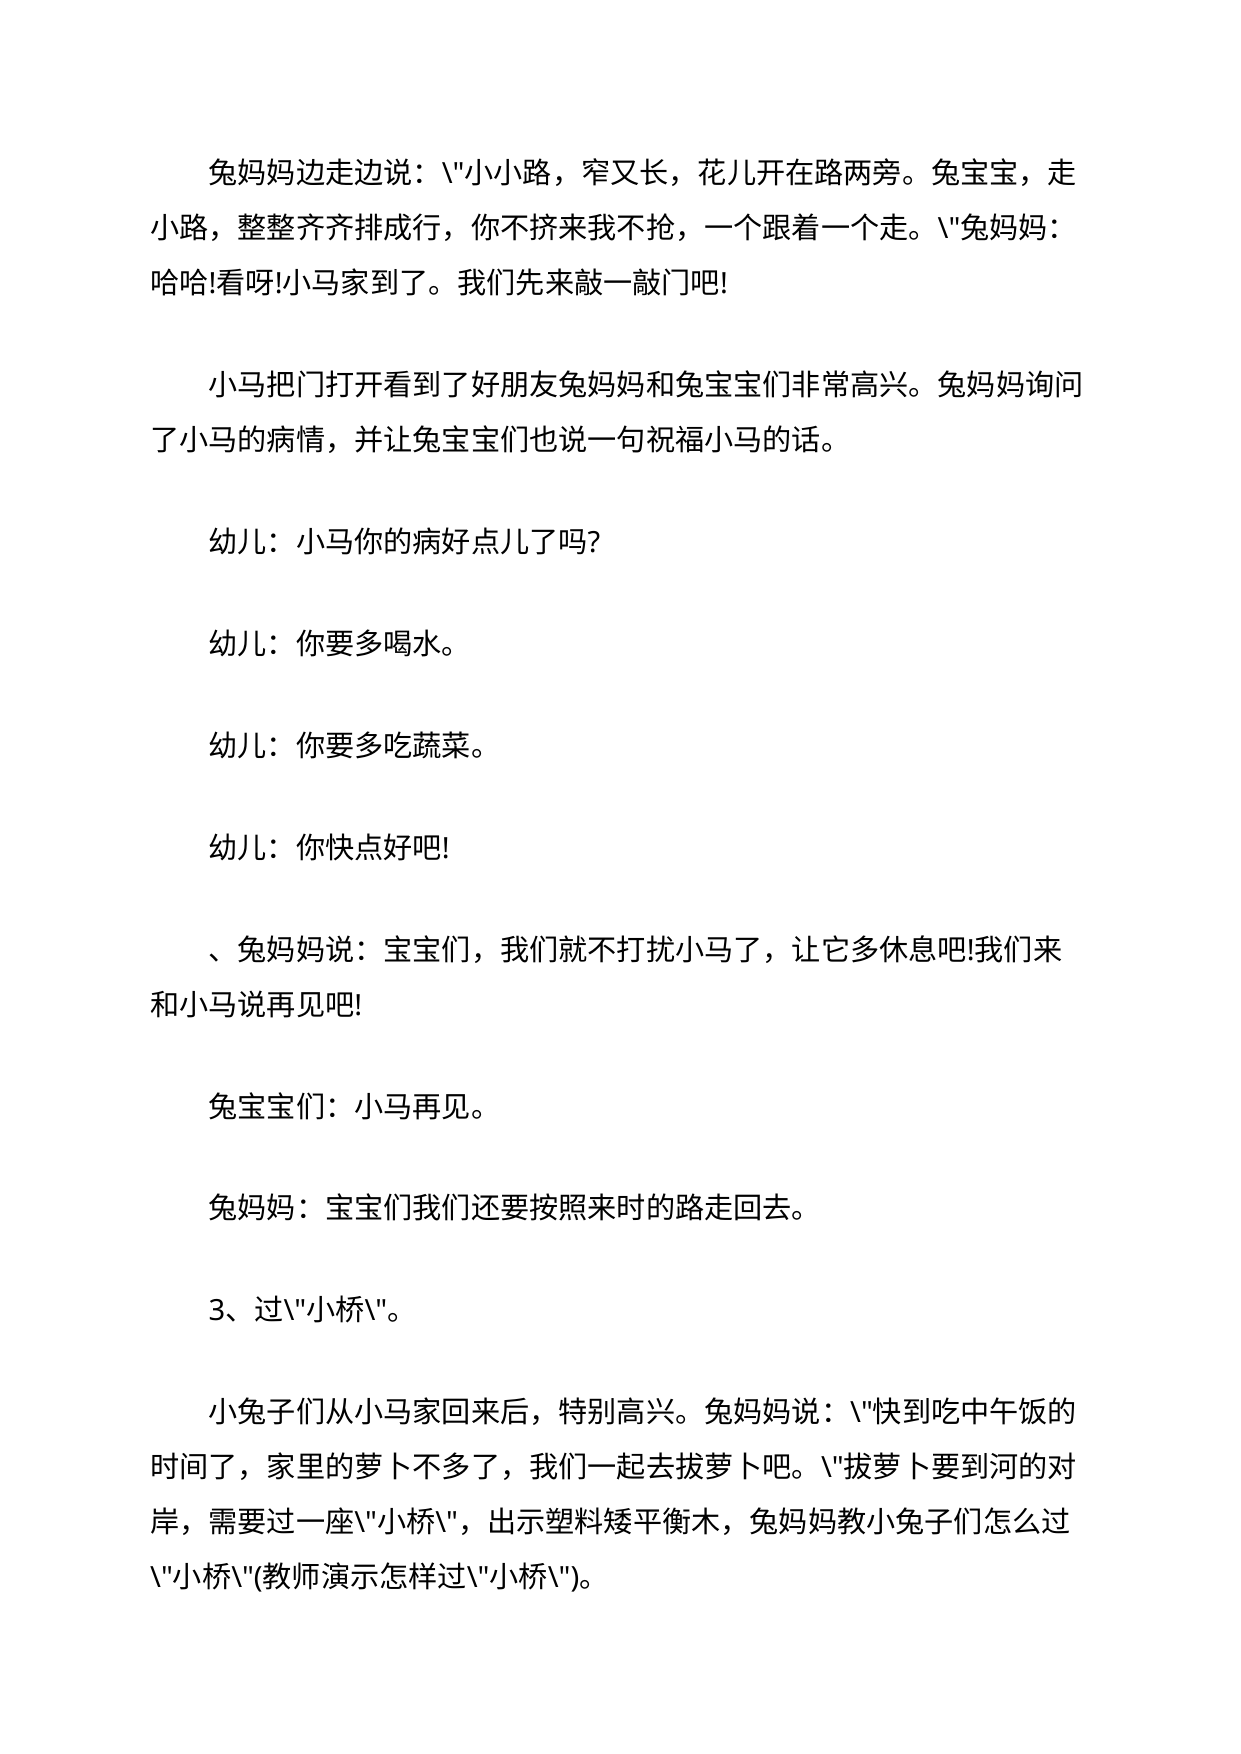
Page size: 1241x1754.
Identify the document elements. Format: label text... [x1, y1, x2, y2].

text 幼儿：你要多喝水。 [150, 621, 1090, 663]
text 小马把门打开看到了好朋友兔妈妈和兔宝宝们非常高兴。兔妈妈询问了小马的病情，并让兔宝宝们也说一句祝福小马的话。 [150, 362, 1090, 459]
text 幼儿：小马你的病好点儿了吗? [150, 519, 1090, 561]
text 、兔妈妈说：宝宝们，我们就不打扰小马了，让它多休息吧!我们来和小马说再见吧! [150, 926, 1090, 1023]
text 幼儿：你快点好吧! [150, 824, 1090, 867]
text 兔宝宝们：小马再见。 [150, 1083, 1090, 1125]
text 3、过\"小桥\"。 [150, 1287, 1090, 1329]
text 小兔子们从小马家回来后，特别高兴。兔妈妈说：\"快到吃中午饭的时间了，家里的萝卜不多了，我们一起去拔萝卜吧。\"拔萝卜要到河的对岸，需要过一座\"小桥\"，出示塑料矮平衡木，兔妈妈教小兔子们怎么过\"小桥\"(教师演示怎样过\"小桥\")。 [150, 1389, 1090, 1596]
text 兔妈妈边走边说：\"小小路，窄又长，花儿开在路两旁。兔宝宝，走小路，整整齐齐排成行，你不挤来我不抢，一个跟着一个走。\"兔妈妈：哈哈!看呀!小马家到了。我们先来敲一敲门吧! [150, 150, 1090, 302]
text 幼儿：你要多吃蔬菜。 [150, 722, 1090, 765]
text 兔妈妈：宝宝们我们还要按照来时的路走回去。 [150, 1185, 1090, 1227]
